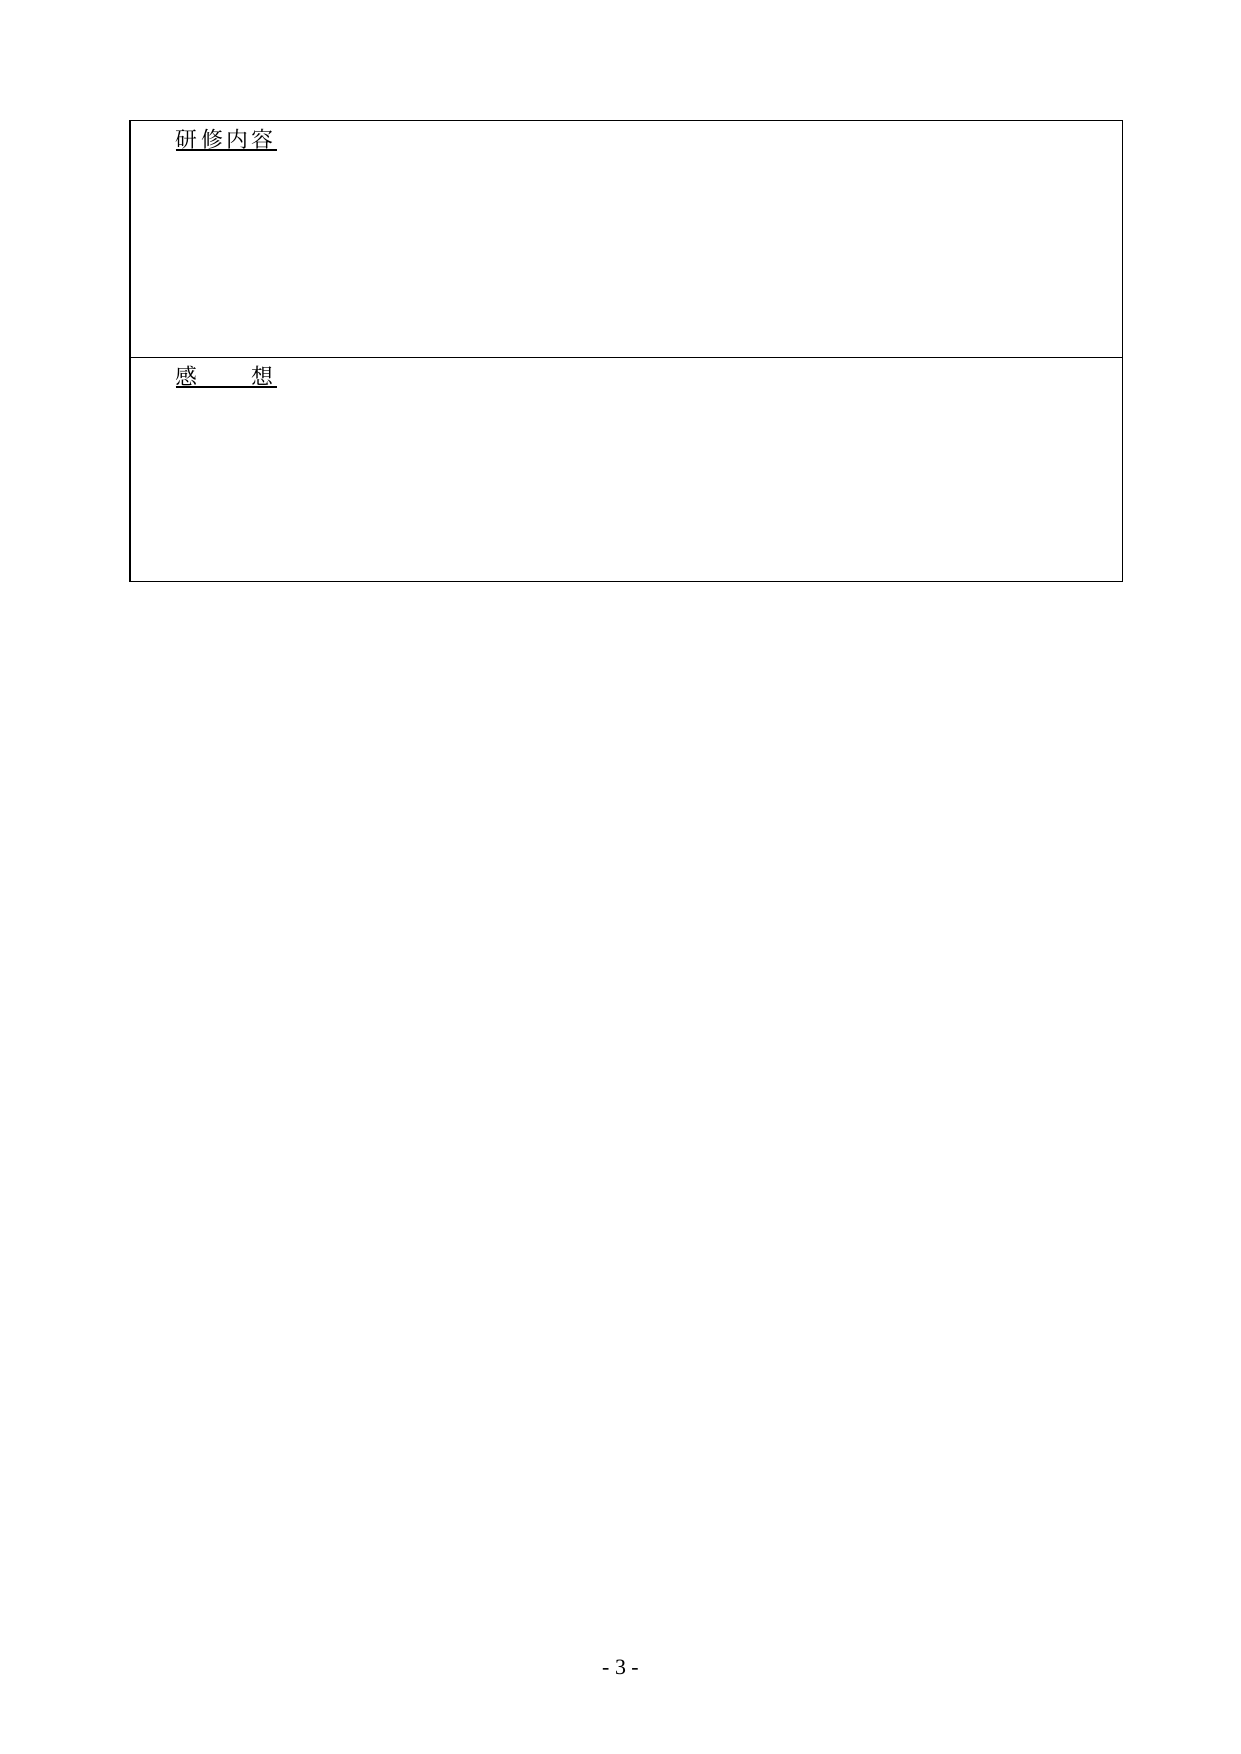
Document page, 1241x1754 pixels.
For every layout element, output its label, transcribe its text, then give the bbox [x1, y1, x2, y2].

table_cell 研修内容 [131, 121, 1122, 357]
table_cell 感 想 [131, 358, 1122, 581]
